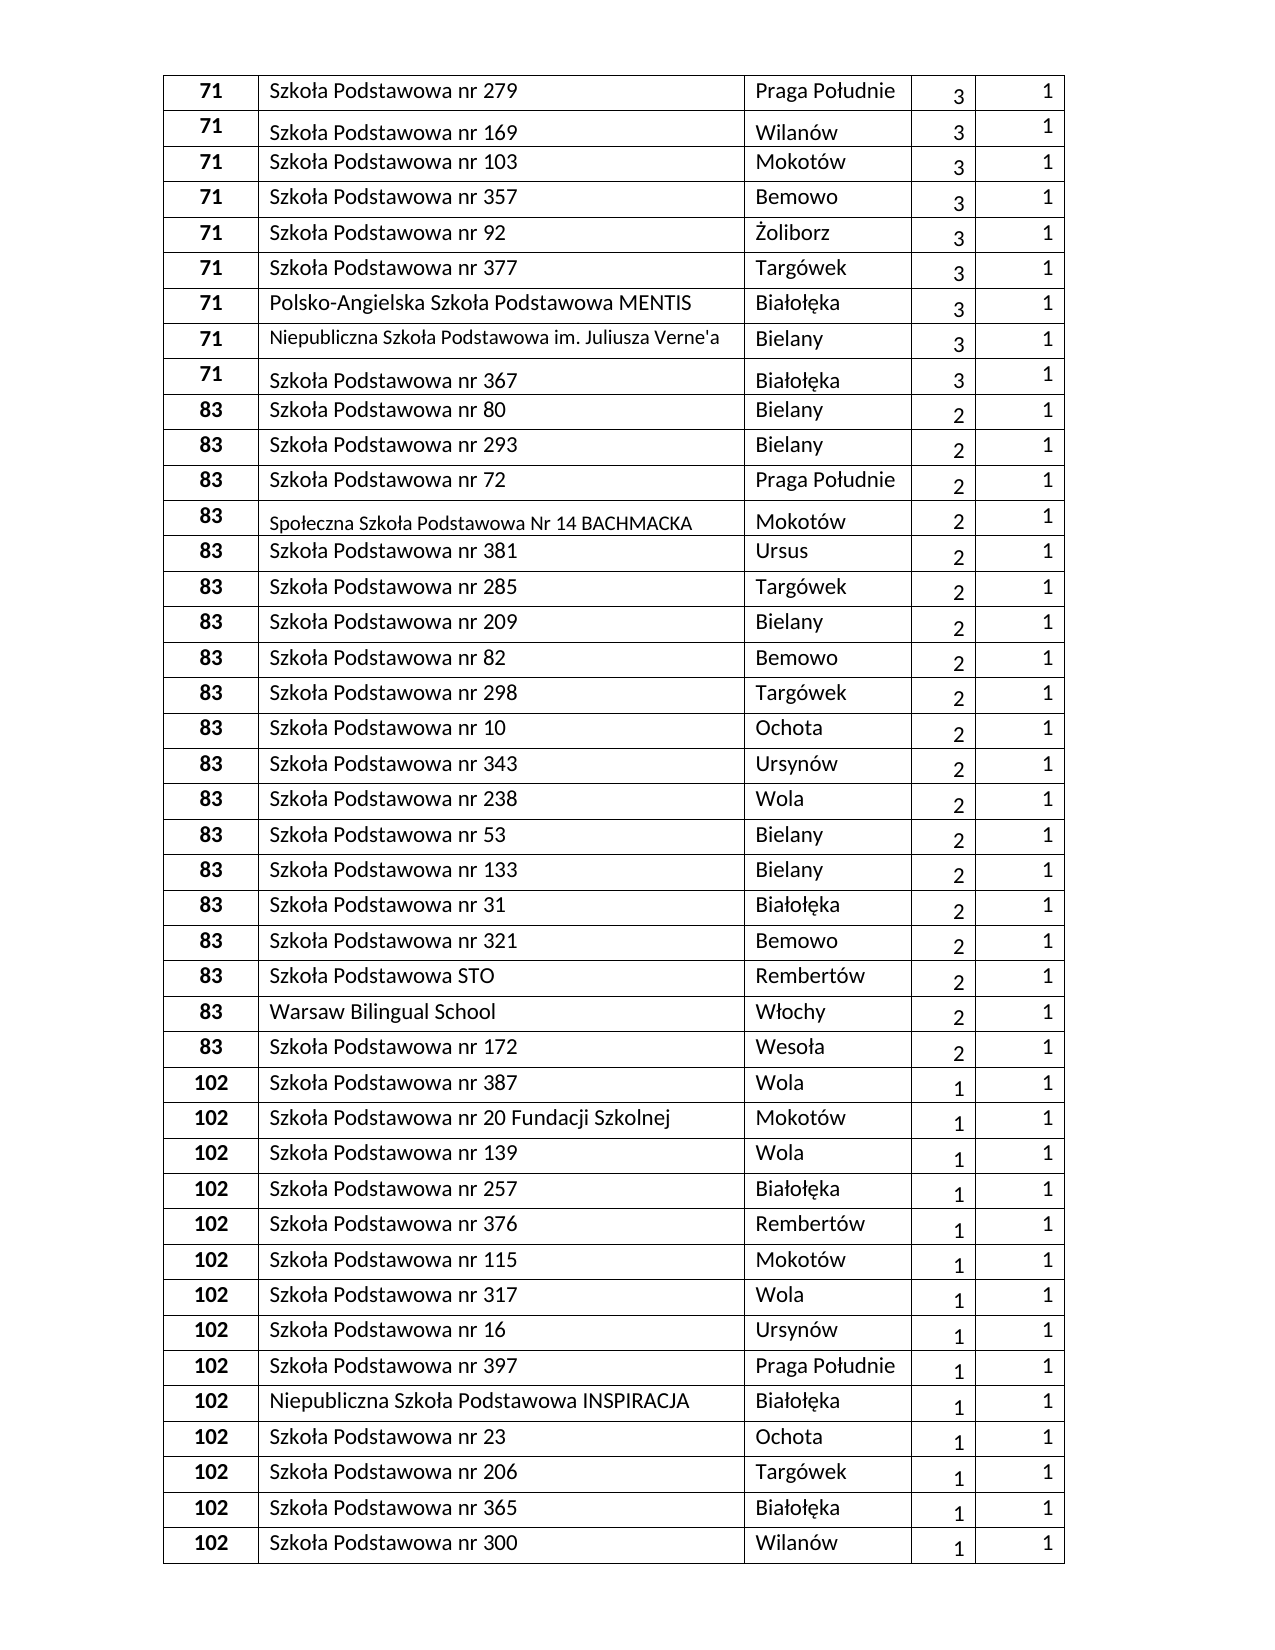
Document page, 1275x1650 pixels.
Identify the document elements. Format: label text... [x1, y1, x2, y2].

table_cell 1 [976, 395, 1064, 429]
table_cell 1 [976, 1209, 1064, 1244]
table_cell Szkoła Podstawowa nr 365 [259, 1493, 744, 1527]
table_cell Mokotów [745, 1245, 911, 1279]
table_cell 1 [976, 359, 1064, 394]
table_cell Szkoła Podstawowa nr 367 [259, 359, 744, 394]
table_cell Szkoła Podstawowa nr 293 [259, 430, 744, 464]
table_cell 1 [976, 1280, 1064, 1314]
table_cell 102 [164, 1139, 258, 1173]
table_cell 2 [912, 501, 975, 535]
table_cell 71 [164, 253, 258, 287]
table_cell Ursynów [745, 1316, 911, 1350]
table_cell 2 [912, 855, 975, 889]
table_cell 83 [164, 536, 258, 571]
table_cell Wola [745, 1139, 911, 1173]
table_cell Targówek [745, 572, 911, 606]
table_cell 3 [912, 218, 975, 252]
table_cell 1 [976, 1103, 1064, 1137]
table_cell Białołęka [745, 359, 911, 394]
table_cell 83 [164, 466, 258, 500]
table_cell 1 [912, 1209, 975, 1244]
table_cell 1 [976, 749, 1064, 783]
table_cell 1 [976, 1422, 1064, 1456]
table_cell 3 [912, 147, 975, 181]
table_cell 83 [164, 997, 258, 1031]
table_cell 3 [912, 111, 975, 146]
table_cell Szkoła Podstawowa nr 397 [259, 1351, 744, 1385]
table_cell Targówek [745, 253, 911, 287]
table_cell Ochota [745, 1422, 911, 1456]
table_cell Białołęka [745, 891, 911, 925]
table_cell 1 [976, 784, 1064, 819]
table_cell Szkoła Podstawowa nr 80 [259, 395, 744, 429]
table_cell Bielany [745, 820, 911, 854]
table_cell 83 [164, 855, 258, 889]
table_cell Społeczna Szkoła Podstawowa Nr 14 BACHMACKA [259, 501, 744, 535]
table_cell Białołęka [745, 1386, 911, 1421]
table_cell Szkoła Podstawowa nr 300 [259, 1528, 744, 1562]
table_cell 1 [976, 1245, 1064, 1279]
table_cell Praga Południe [745, 466, 911, 500]
table_cell Szkoła Podstawowa nr 23 [259, 1422, 744, 1456]
table_cell Mokotów [745, 501, 911, 535]
table_cell Bemowo [745, 926, 911, 960]
table_cell 83 [164, 501, 258, 535]
table_cell 71 [164, 324, 258, 358]
table_cell Targówek [745, 678, 911, 712]
table_cell 83 [164, 607, 258, 642]
table_cell Szkoła Podstawowa nr 31 [259, 891, 744, 925]
table_cell Żoliborz [745, 218, 911, 252]
table_cell Wola [745, 1068, 911, 1102]
table_cell 102 [164, 1280, 258, 1314]
table_cell Białołęka [745, 1174, 911, 1208]
table_cell 3 [912, 359, 975, 394]
table_cell 102 [164, 1245, 258, 1279]
table_cell 1 [976, 855, 1064, 889]
table_cell Mokotów [745, 147, 911, 181]
table_cell 2 [912, 572, 975, 606]
table_cell Warsaw Bilingual School [259, 997, 744, 1031]
table_cell 102 [164, 1174, 258, 1208]
table_cell Bielany [745, 430, 911, 464]
table_cell 1 [976, 1032, 1064, 1067]
table_cell Szkoła Podstawowa nr 381 [259, 536, 744, 571]
table_cell 1 [976, 643, 1064, 677]
table_cell 71 [164, 289, 258, 323]
table_cell 1 [912, 1139, 975, 1173]
table_cell Polsko-Angielska Szkoła Podstawowa MENTIS [259, 289, 744, 323]
table_cell 2 [912, 961, 975, 996]
table_cell 1 [976, 1493, 1064, 1527]
table_cell Bemowo [745, 643, 911, 677]
table_cell 2 [912, 430, 975, 464]
table_cell 1 [912, 1245, 975, 1279]
table_cell Szkoła Podstawowa nr 82 [259, 643, 744, 677]
table_cell Bielany [745, 395, 911, 429]
table_cell 2 [912, 536, 975, 571]
table_cell 2 [912, 820, 975, 854]
table_cell Szkoła Podstawowa nr 72 [259, 466, 744, 500]
table_cell 1 [976, 891, 1064, 925]
table_cell 102 [164, 1103, 258, 1137]
table_cell Szkoła Podstawowa nr 387 [259, 1068, 744, 1102]
table_cell 1 [976, 1139, 1064, 1173]
table_cell Szkoła Podstawowa nr 16 [259, 1316, 744, 1350]
table_cell 83 [164, 395, 258, 429]
table_cell 102 [164, 1422, 258, 1456]
table_cell 1 [976, 1528, 1064, 1562]
table_cell 102 [164, 1386, 258, 1421]
table_cell Niepubliczna Szkoła Podstawowa INSPIRACJA [259, 1386, 744, 1421]
table_cell Białołęka [745, 289, 911, 323]
table_cell Ursynów [745, 749, 911, 783]
table_cell Szkoła Podstawowa nr 53 [259, 820, 744, 854]
table_cell Szkoła Podstawowa nr 357 [259, 182, 744, 217]
table_cell 1 [976, 324, 1064, 358]
table_cell Szkoła Podstawowa nr 279 [259, 76, 744, 110]
table_cell 1 [976, 147, 1064, 181]
table_cell 2 [912, 607, 975, 642]
table_cell 1 [912, 1528, 975, 1562]
table_cell 1 [976, 926, 1064, 960]
table_cell 3 [912, 324, 975, 358]
table_cell 1 [976, 536, 1064, 571]
table_cell 2 [912, 643, 975, 677]
table_cell 2 [912, 678, 975, 712]
table_cell 1 [976, 430, 1064, 464]
table_cell Bielany [745, 607, 911, 642]
table_cell 1 [976, 289, 1064, 323]
table_cell 1 [912, 1103, 975, 1137]
table_cell 2 [912, 1032, 975, 1067]
table_cell Białołęka [745, 1493, 911, 1527]
table_cell Szkoła Podstawowa nr 321 [259, 926, 744, 960]
table_cell 2 [912, 714, 975, 748]
table_cell 1 [976, 1351, 1064, 1385]
table_cell 1 [976, 1457, 1064, 1492]
table_cell 1 [912, 1422, 975, 1456]
table_cell 1 [912, 1386, 975, 1421]
table_cell 1 [976, 501, 1064, 535]
table_cell Targówek [745, 1457, 911, 1492]
table_cell 2 [912, 784, 975, 819]
table_cell Szkoła Podstawowa nr 285 [259, 572, 744, 606]
table_cell 83 [164, 714, 258, 748]
table_cell 3 [912, 182, 975, 217]
table_cell 1 [912, 1493, 975, 1527]
table_cell Szkoła Podstawowa nr 257 [259, 1174, 744, 1208]
table_cell 1 [976, 714, 1064, 748]
table_cell 1 [976, 1068, 1064, 1102]
table_cell Rembertów [745, 961, 911, 996]
table_cell Mokotów [745, 1103, 911, 1137]
table_cell Szkoła Podstawowa nr 103 [259, 147, 744, 181]
table_cell 71 [164, 218, 258, 252]
table_cell 1 [976, 961, 1064, 996]
table_cell 83 [164, 784, 258, 819]
table_cell 1 [976, 111, 1064, 146]
table_cell Wola [745, 784, 911, 819]
table_cell 83 [164, 678, 258, 712]
table_cell Bielany [745, 855, 911, 889]
table_cell 2 [912, 891, 975, 925]
table_cell Bielany [745, 324, 911, 358]
table_cell 1 [976, 997, 1064, 1031]
table_cell Ochota [745, 714, 911, 748]
table_cell 1 [976, 1174, 1064, 1208]
table_cell 2 [912, 749, 975, 783]
table_cell 102 [164, 1316, 258, 1350]
table_cell 1 [976, 1386, 1064, 1421]
table_cell Szkoła Podstawowa nr 139 [259, 1139, 744, 1173]
table_cell 83 [164, 572, 258, 606]
table_cell 102 [164, 1528, 258, 1562]
table_cell Szkoła Podstawowa nr 172 [259, 1032, 744, 1067]
table_cell 2 [912, 926, 975, 960]
table_cell 1 [976, 218, 1064, 252]
table_cell Szkoła Podstawowa nr 20 Fundacji Szkolnej [259, 1103, 744, 1137]
table_cell Szkoła Podstawowa nr 92 [259, 218, 744, 252]
table_cell 1 [912, 1351, 975, 1385]
table_cell 83 [164, 820, 258, 854]
table_cell 1 [976, 76, 1064, 110]
table_cell 71 [164, 76, 258, 110]
table_cell 83 [164, 749, 258, 783]
table_cell 1 [976, 253, 1064, 287]
table_cell 2 [912, 997, 975, 1031]
table_cell Szkoła Podstawowa STO [259, 961, 744, 996]
table_cell Wola [745, 1280, 911, 1314]
table_cell Szkoła Podstawowa nr 169 [259, 111, 744, 146]
table_cell 83 [164, 1032, 258, 1067]
table_cell Praga Południe [745, 76, 911, 110]
table_cell Rembertów [745, 1209, 911, 1244]
table_cell 102 [164, 1068, 258, 1102]
table_cell 3 [912, 289, 975, 323]
table_cell 1 [912, 1068, 975, 1102]
table_cell 102 [164, 1457, 258, 1492]
table_cell Szkoła Podstawowa nr 206 [259, 1457, 744, 1492]
table_cell 71 [164, 182, 258, 217]
table_cell 102 [164, 1351, 258, 1385]
table_cell 83 [164, 891, 258, 925]
table_cell 1 [912, 1174, 975, 1208]
table_cell Szkoła Podstawowa nr 343 [259, 749, 744, 783]
table_cell Szkoła Podstawowa nr 10 [259, 714, 744, 748]
table_cell Szkoła Podstawowa nr 133 [259, 855, 744, 889]
table_cell Szkoła Podstawowa nr 298 [259, 678, 744, 712]
table_cell Bemowo [745, 182, 911, 217]
table_cell 71 [164, 111, 258, 146]
table_cell Szkoła Podstawowa nr 115 [259, 1245, 744, 1279]
table_cell 2 [912, 466, 975, 500]
table_cell Ursus [745, 536, 911, 571]
table_cell 1 [976, 820, 1064, 854]
table_cell 1 [976, 607, 1064, 642]
table_cell Wesoła [745, 1032, 911, 1067]
table_cell 3 [912, 76, 975, 110]
table_cell 83 [164, 643, 258, 677]
table_cell Szkoła Podstawowa nr 377 [259, 253, 744, 287]
table_cell 102 [164, 1209, 258, 1244]
table_cell 2 [912, 395, 975, 429]
table_cell Niepubliczna Szkoła Podstawowa im. Juliusza Verne'a [259, 324, 744, 358]
table_cell Praga Południe [745, 1351, 911, 1385]
table_cell 83 [164, 961, 258, 996]
table_cell 1 [976, 1316, 1064, 1350]
table_cell 83 [164, 926, 258, 960]
table_cell Szkoła Podstawowa nr 238 [259, 784, 744, 819]
table_cell 1 [912, 1457, 975, 1492]
table_cell Szkoła Podstawowa nr 317 [259, 1280, 744, 1314]
table_cell 102 [164, 1493, 258, 1527]
table_cell 1 [976, 678, 1064, 712]
table_cell 1 [976, 182, 1064, 217]
table_cell 1 [912, 1280, 975, 1314]
table_cell Szkoła Podstawowa nr 209 [259, 607, 744, 642]
table_cell 1 [976, 466, 1064, 500]
table_cell Szkoła Podstawowa nr 376 [259, 1209, 744, 1244]
table_cell Włochy [745, 997, 911, 1031]
table_cell Wilanów [745, 1528, 911, 1562]
table_cell 83 [164, 430, 258, 464]
table_cell 71 [164, 147, 258, 181]
table_cell 3 [912, 253, 975, 287]
table_cell 1 [976, 572, 1064, 606]
table_cell 71 [164, 359, 258, 394]
table_cell Wilanów [745, 111, 911, 146]
table_cell 1 [912, 1316, 975, 1350]
